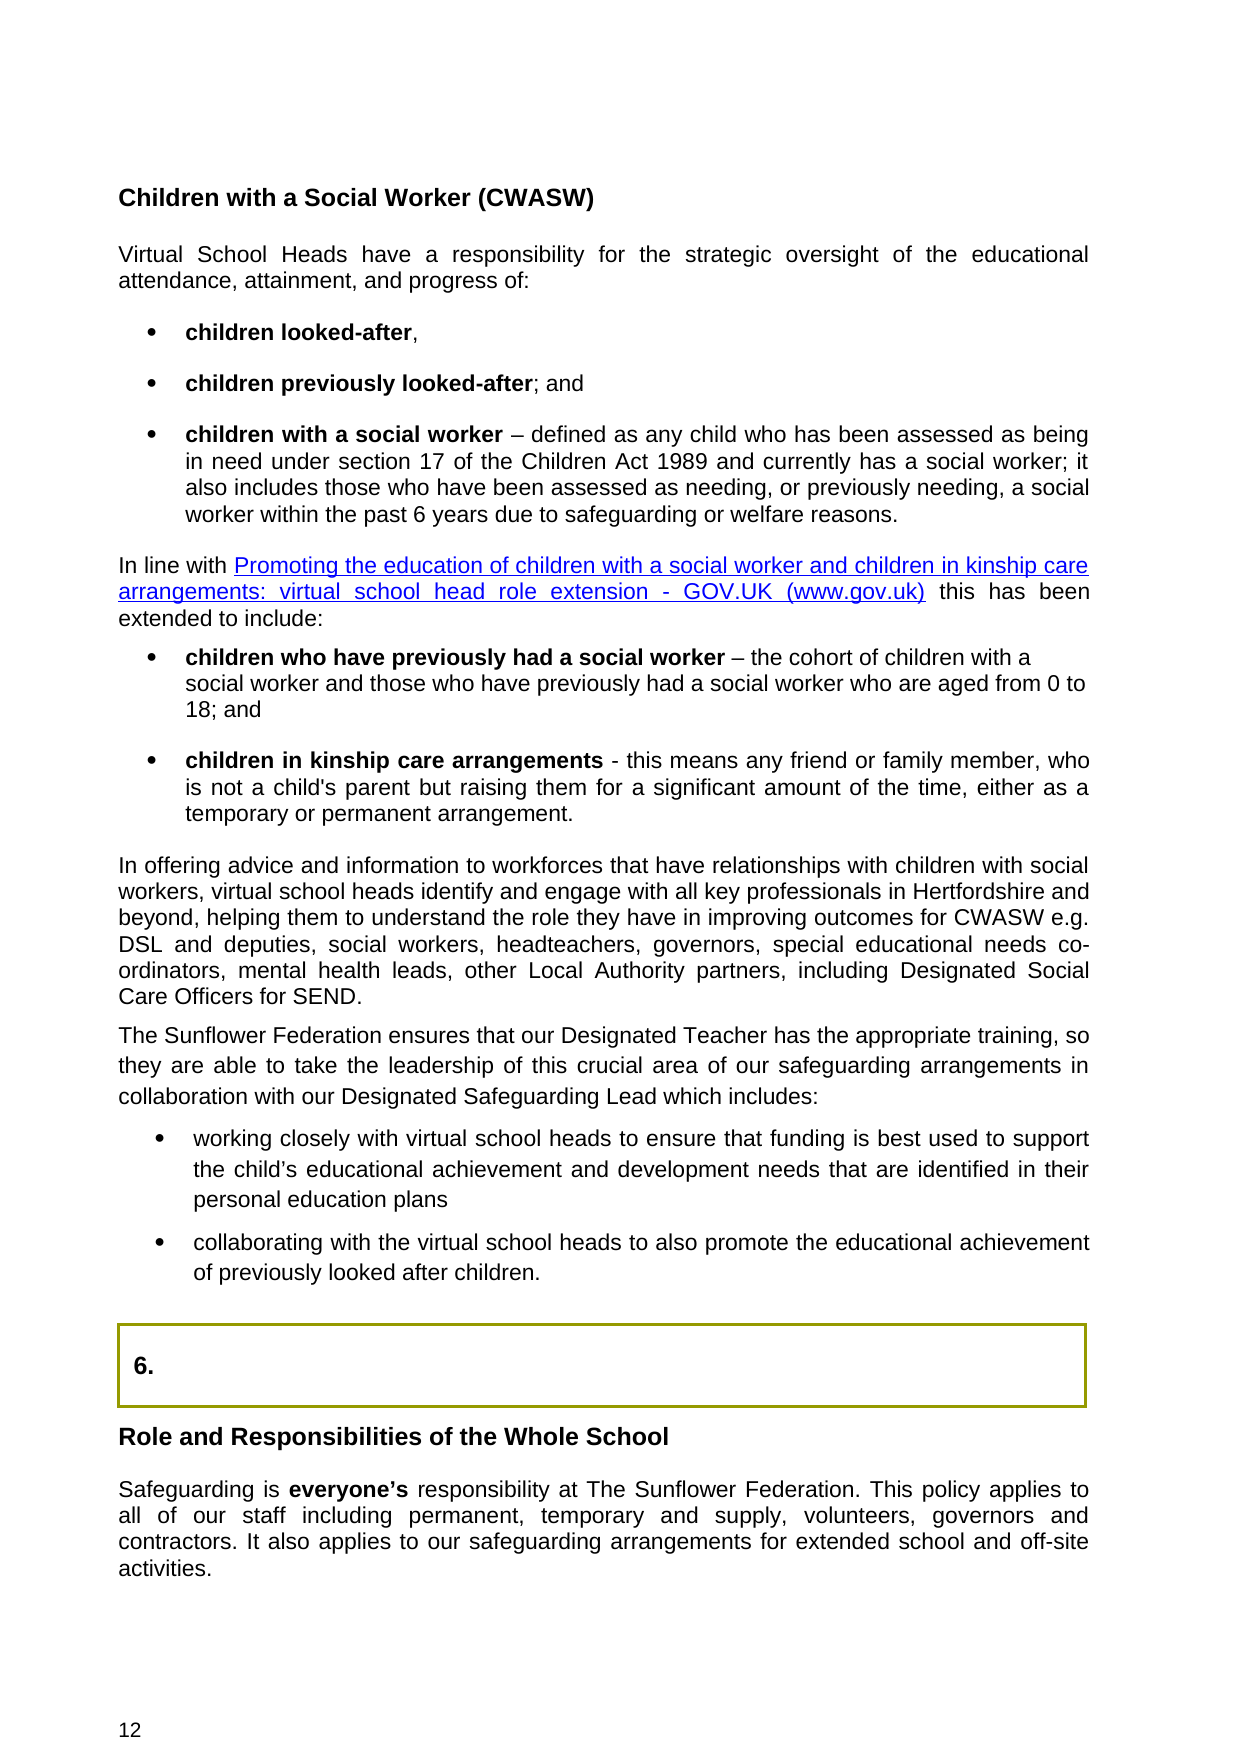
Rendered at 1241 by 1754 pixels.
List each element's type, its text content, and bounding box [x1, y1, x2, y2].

text The Sunflower Federation ensures that our Designated Teacher has the appropriate training, so they are able to take the leadership of this crucial area of our safeguarding arrangements in collaboration with our Designated Safeguarding Lead which includes: [118, 1022, 1090, 1109]
list children who have previously had a social worker – the cohort of children with a social worker and those who have previously had a social worker who are aged from 0 to 18; and [148, 643, 1090, 722]
text Safeguarding is everyone’s responsibility at The Sunflower Federation. This policy applies to all of our staff including permanent, temporary and supply, volunteers, governors and contractors. It also applies to our safeguarding arrangements for extended school and off-site activities. [118, 1476, 1090, 1581]
text Virtual School Heads have a responsibility for the strategic oversight of the educational attendance, attainment, and progress of: [118, 241, 1090, 294]
list children previously looked-after; and [148, 370, 1090, 396]
list collaborating with the virtual school heads to also promote the educational achievement of previously looked after children. [156, 1228, 1090, 1285]
list children looked-after, [148, 319, 1090, 345]
list children in kinship care arrangements - this means any friend or family member, who is not a child's parent but raising them for a significant amount of the time, either as a temporary or permanent arrangement. [148, 747, 1090, 827]
list children with a social worker – defined as any child who has been assessed as being in need under section 17 of the Children Act 1989 and currently has a social worker; it also includes those who have been assessed as needing, or previously needing, a social worker within the past 6 years due to safeguarding or welfare reasons. [148, 421, 1090, 527]
text In line with Promoting the education of children with a social worker and children in kinship care arrangements: virtual school head role extension - GOV.UK (www.gov.uk) this has been extended to include: [118, 552, 1090, 631]
subtitle Role and Responsibilities of the Whole School [118, 1422, 1090, 1451]
text In offering advice and information to workforces that have relationships with children with social workers, virtual school heads identify and engage with all key professionals in Hertfordshire and beyond, helping them to understand the role they have in improving outcomes for CWASW e.g. DSL and deputies, social workers, headteachers, governors, special educational needs co-ordinators, mental health leads, other Local Authority partners, including Designated Social Care Officers for SEND. [118, 852, 1090, 1010]
list working closely with virtual school heads to ensure that funding is best used to support the child’s educational achievement and development needs that are identified in their personal education plans [156, 1125, 1090, 1212]
subtitle Children with a Social Worker (CWASW) [118, 183, 1090, 212]
